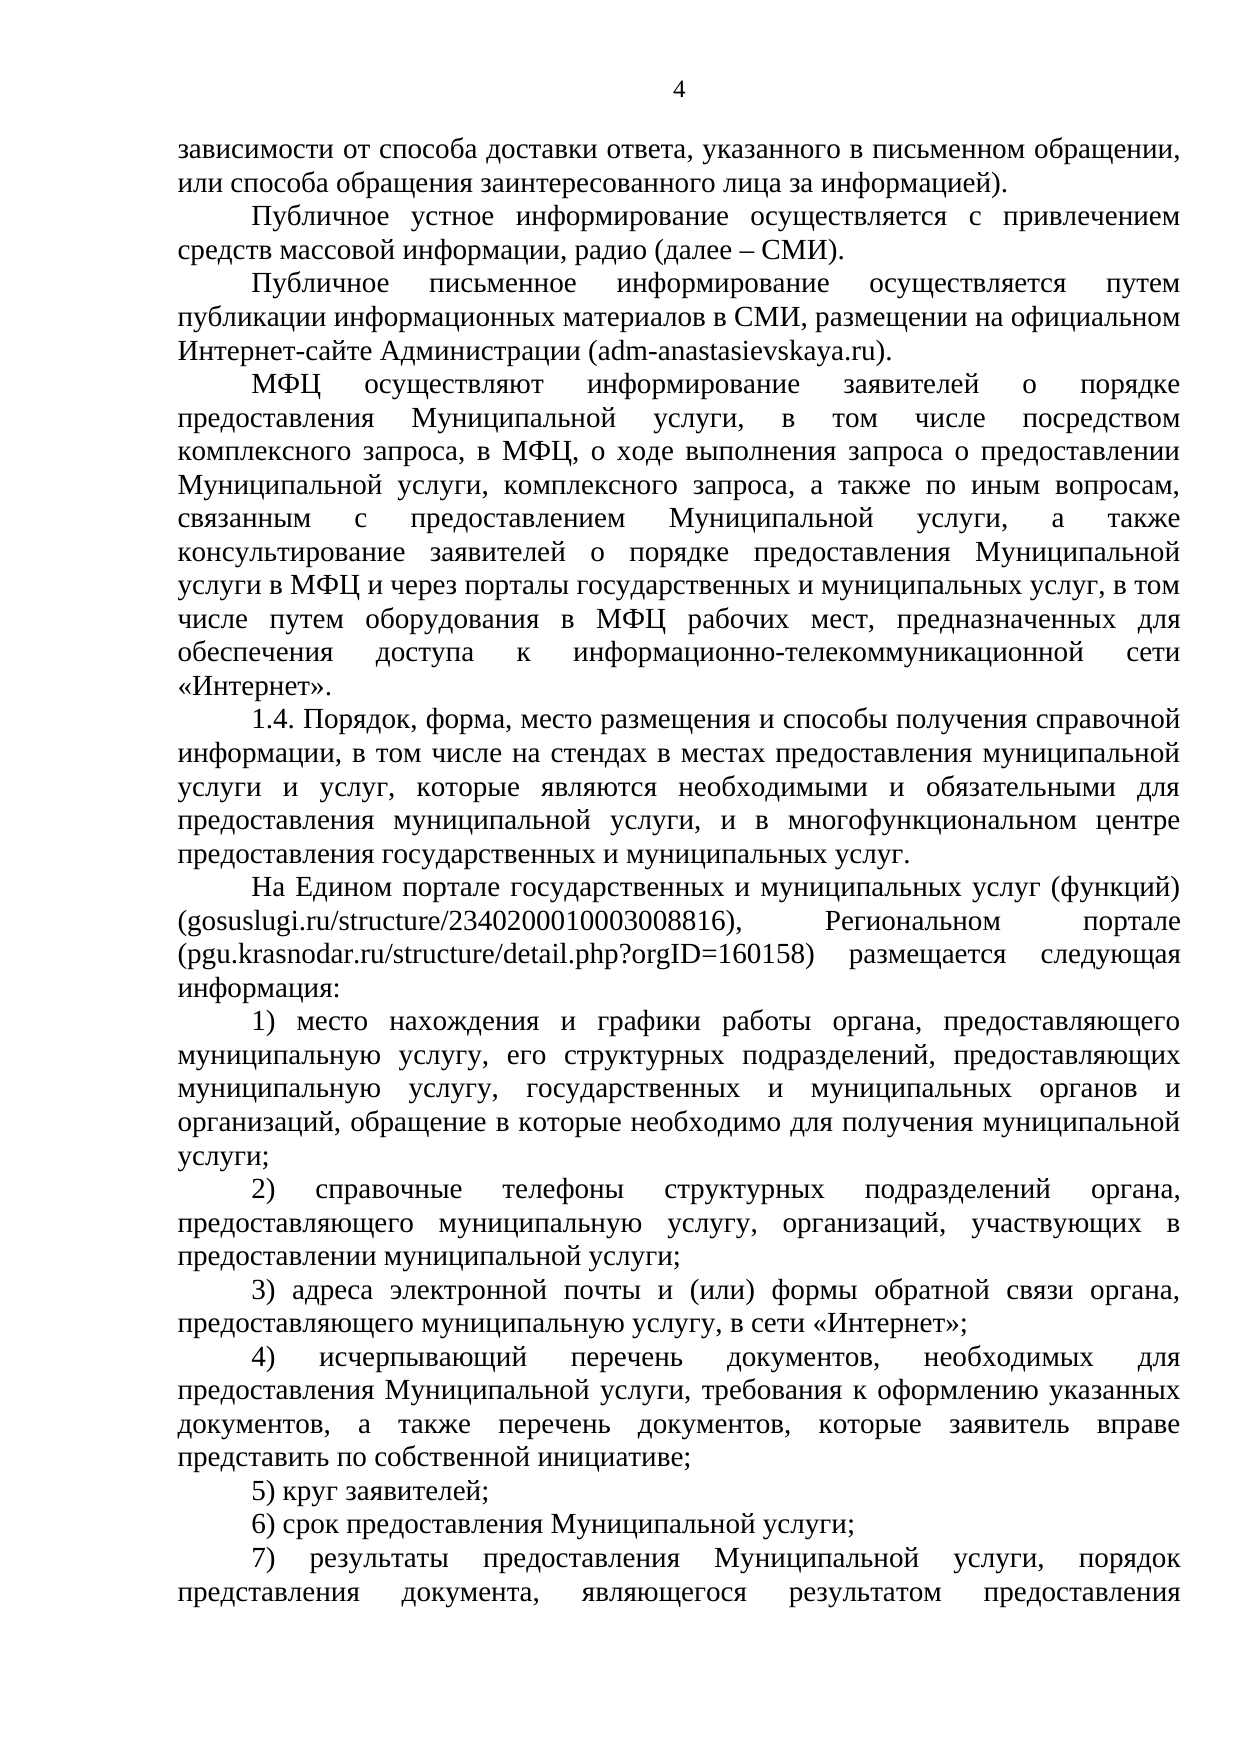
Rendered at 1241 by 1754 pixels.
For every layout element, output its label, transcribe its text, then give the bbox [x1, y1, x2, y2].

text МФЦ осуществляют информирование заявителей о порядке предоставления Муниципальной услуги, в том числе посредством комплексного запроса, в МФЦ, о ходе выполнения запроса о предоставлении Муниципальной услуги, комплексного запроса, а также по иным вопросам, связанным с предоставлением Муниципальной услуги, а также консультирование заявителей о порядке предоставления Муниципальной услуги в МФЦ и через порталы государственных и муниципальных услуг, в том числе путем оборудования в МФЦ рабочих мест, предназначенных для обеспечения доступа к информационно-телекоммуникационной сети «Интернет». [177, 366, 1181, 702]
text 6) срок предоставления Муниципальной услуги; [177, 1507, 1181, 1540]
text 4) исчерпывающий перечень документов, необходимых для предоставления Муниципальной услуги, требования к оформлению указанных документов, а также перечень документов, которые заявитель вправе представить по собственной инициативе; [177, 1339, 1181, 1473]
text Публичное устное информирование осуществляется с привлечением средств массовой информации, радио (далее – СМИ). [177, 198, 1181, 266]
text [177, 131, 1181, 198]
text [177, 1540, 1181, 1607]
text Публичное письменное информирование осуществляется путем публикации информационных материалов в СМИ, размещении на официальном Интернет-сайте Администрации (adm-anastasievskaya.ru). [177, 266, 1181, 366]
text 1) место нахождения и графики работы органа, предоставляющего муниципальную услугу, его структурных подразделений, предоставляющих муниципальную услугу, государственных и муниципальных органов и организаций, обращение в которые необходимо для получения муниципальной услуги; [177, 1003, 1181, 1171]
text 5) круг заявителей; [177, 1473, 1181, 1507]
text 3) адреса электронной почты и (или) формы обратной связи органа, предоставляющего муниципальную услугу, в сети «Интернет»; [177, 1272, 1181, 1339]
text 2) справочные телефоны структурных подразделений органа, предоставляющего муниципальную услугу, организаций, участвующих в предоставлении муниципальной услуги; [177, 1171, 1181, 1272]
text На Едином портале государственных и муниципальных услуг (функций) (gosuslugi.ru/structure/2340200010003008816), Региональном портале (pgu.krasnodar.ru/structure/detail.php?orgID=160158) размещается следующая информация: [177, 869, 1181, 1003]
text 1.4. Порядок, форма, место размещения и способы получения справочной информации, в том числе на стендах в местах предоставления муниципальной услуги и услуг, которые являются необходимыми и обязательными для предоставления муниципальной услуги, и в многофункциональном центре предоставления государственных и муниципальных услуг. [177, 702, 1181, 869]
